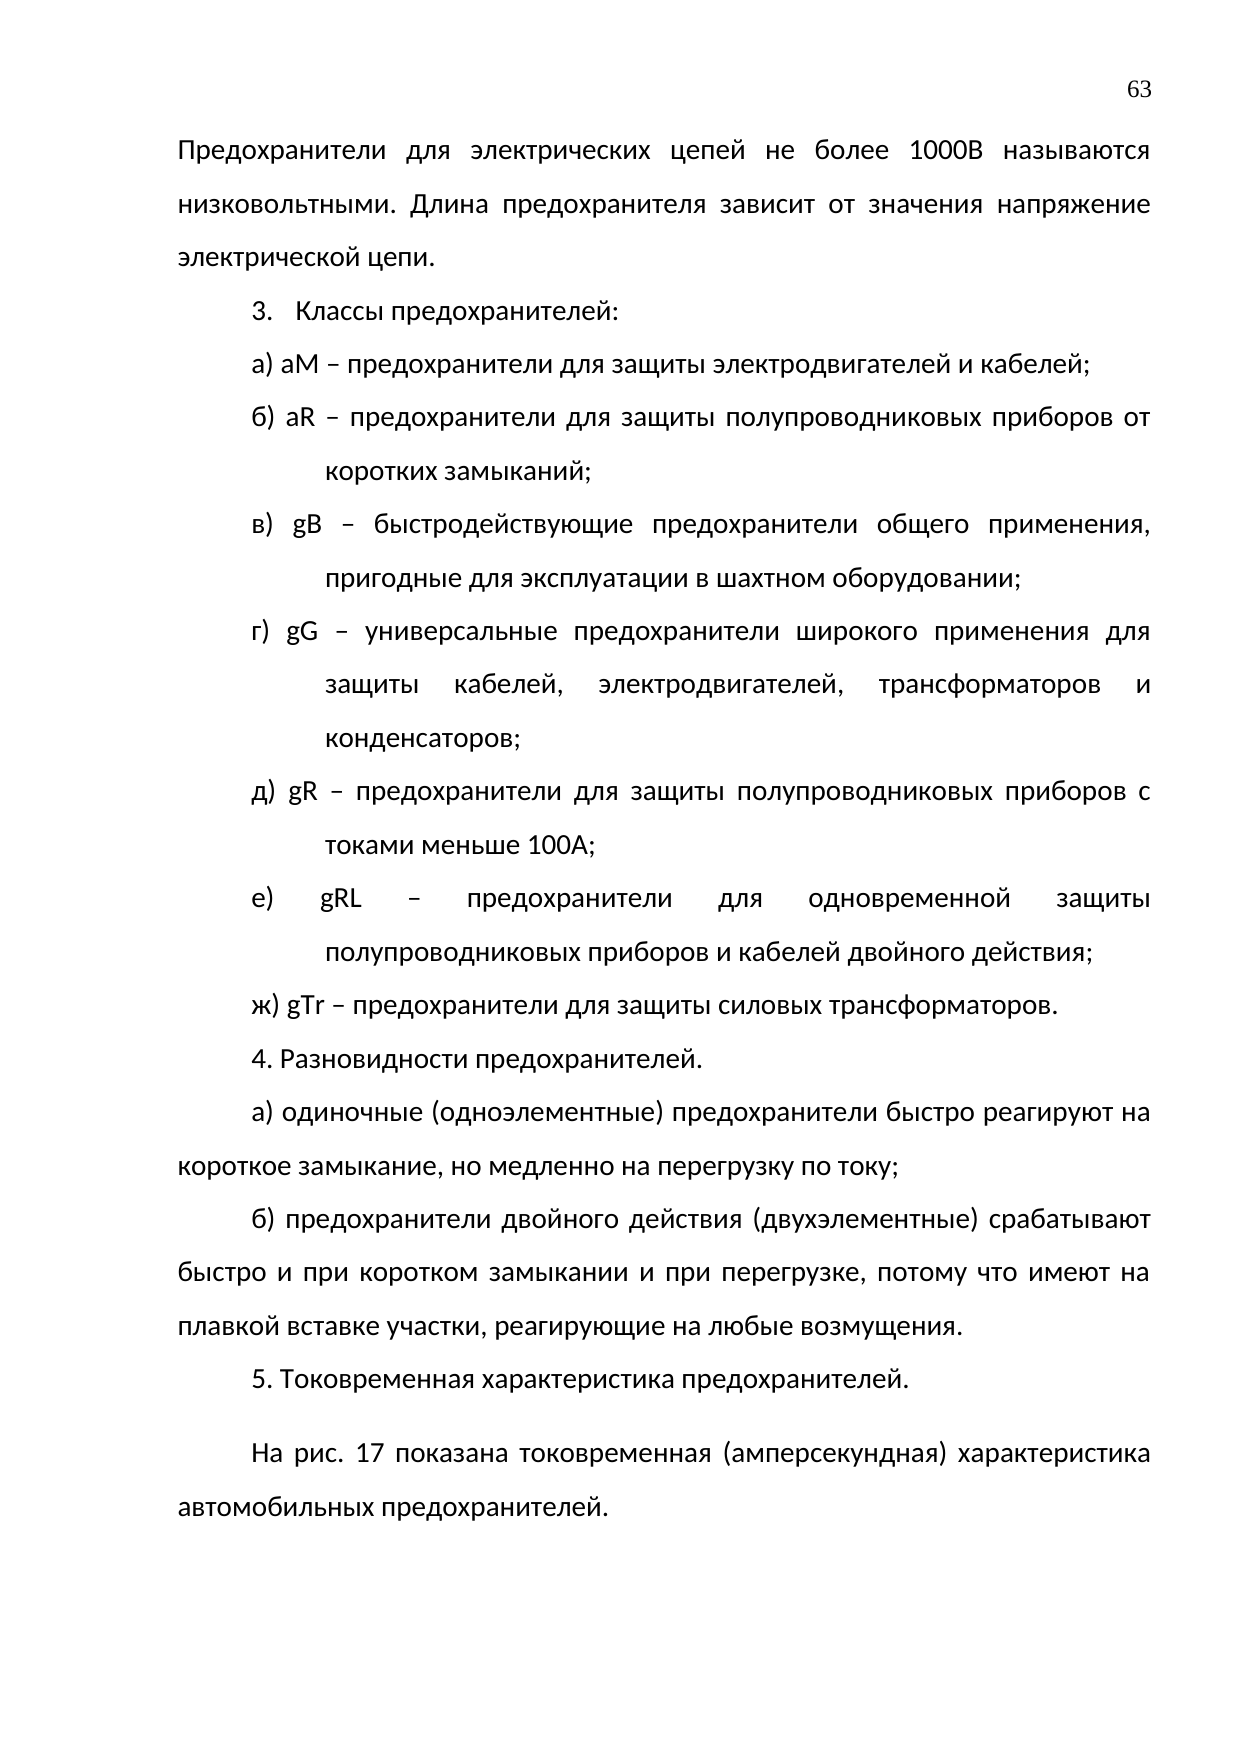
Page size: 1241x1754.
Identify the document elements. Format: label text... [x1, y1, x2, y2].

list 5. Токовременная характеристика предохранителей. [177, 1360, 1152, 1396]
list б) предохранители двойного действия (двухэлементные) срабатывают быстро и при коротком замыкании и при перегрузке, потому что имеют на плавкой вставке участки, реагирующие на любые возмущения. [177, 1200, 1152, 1342]
list 4. Разновидности предохранителей. [251, 1040, 1152, 1075]
list б) aR – предохранители для защиты полупроводниковых приборов от коротких замыканий; [251, 398, 1152, 487]
list г) gG – универсальные предохранители широкого применения для защиты кабелей, электродвигателей, трансформаторов и конденсаторов; [251, 612, 1152, 755]
text На рис. 17 показана токовременная (амперсекундная) характеристика автомобильных предохранителей. [177, 1434, 1152, 1524]
list д) gR – предохранители для защиты полупроводниковых приборов с токами меньше 100А; [251, 772, 1152, 862]
list Классы предохранителей: [177, 292, 1152, 327]
list а) одиночные (одноэлементные) предохранители быстро реагируют на короткое замыкание, но медленно на перегрузку по току; [177, 1093, 1152, 1182]
list в) gB – быстродействующие предохранители общего применения, пригодные для эксплуатации в шахтном оборудовании; [251, 505, 1152, 594]
list е) gRL – предохранители для одновременной защиты полупроводниковых приборов и кабелей двойного действия; [251, 879, 1152, 968]
list ж) gTr – предохранители для защиты силовых трансформаторов. [251, 986, 1152, 1022]
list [177, 131, 1152, 274]
list а) aM – предохранители для защиты электродвигателей и кабелей; [251, 345, 1152, 381]
